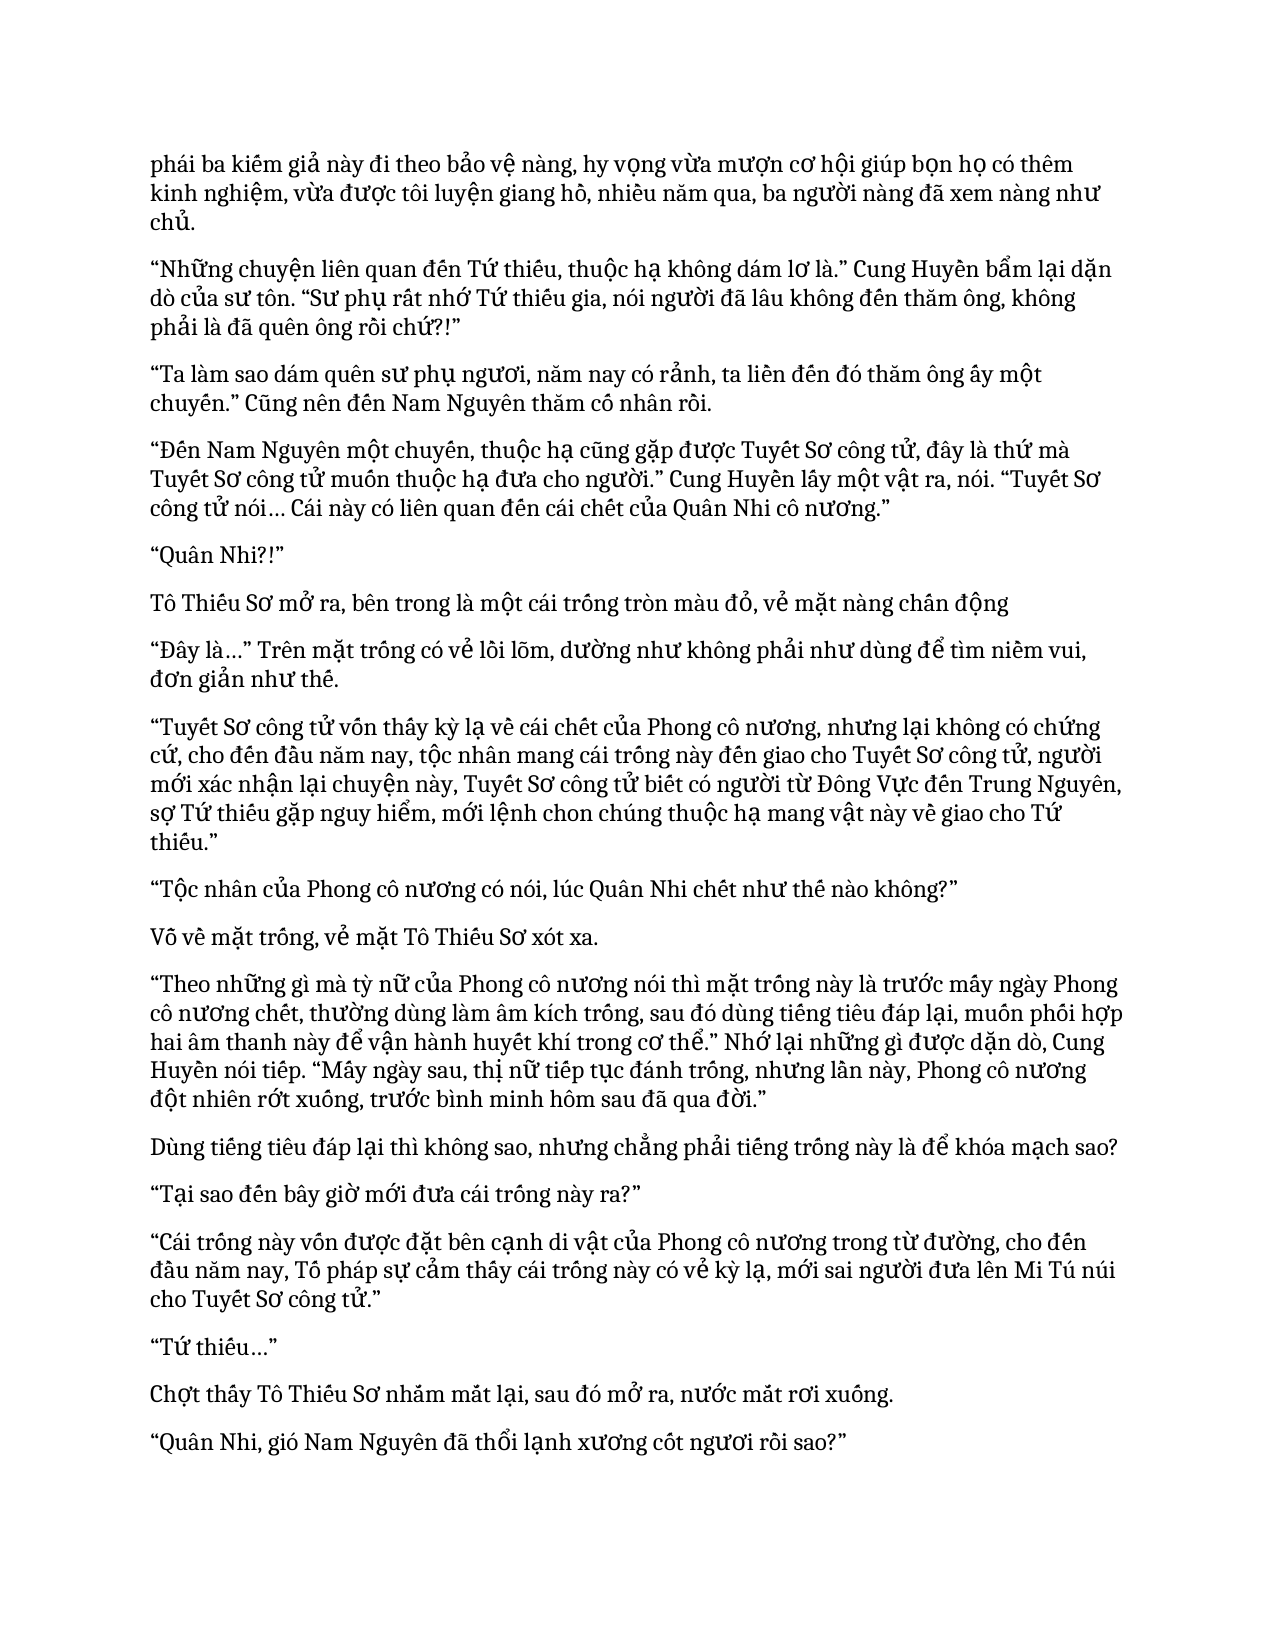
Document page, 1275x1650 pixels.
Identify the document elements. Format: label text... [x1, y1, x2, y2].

text “Cái trống này vốn được đặt bên cạnh di vật của Phong cô nương trong từ đường, cho đến đầu năm nay, Tố pháp sự cảm thấy cái trống này có vẻ kỳ lạ, mới sai người đưa lên Mi Tú núi cho Tuyết Sơ công tử.” [150, 1227, 1125, 1314]
text Chợt thấy Tô Thiếu Sơ nhắm mắt lại, sau đó mở ra, nước mắt rơi xuống. [150, 1380, 1125, 1409]
text “Tứ thiếu…” [150, 1332, 1125, 1361]
text “Đây là…” Trên mặt trống có vẻ lồi lõm, dường như không phải như dùng để tìm niềm vui, đơn giản như thế. [150, 636, 1125, 694]
text “Quân Nhi?!” [150, 541, 1125, 570]
text “Tại sao đến bây giờ mới đưa cái trống này ra?” [150, 1180, 1125, 1209]
text “Ta làm sao dám quên sư phụ ngươi, năm nay có rảnh, ta liền đến đó thăm ông ấy một chuyến.” Cũng nên đến Nam Nguyên thăm cố nhân rồi. [150, 360, 1125, 417]
text “Đến Nam Nguyên một chuyến, thuộc hạ cũng gặp được Tuyết Sơ công tử, đây là thứ mà Tuyết Sơ công tử muốn thuộc hạ đưa cho người.” Cung Huyền lấy một vật ra, nói. “Tuyết Sơ công tử nói… Cái này có liên quan đến cái chết của Quân Nhi cô nương.” [150, 436, 1125, 522]
text Vỗ về mặt trống, vẻ mặt Tô Thiếu Sơ xót xa. [150, 922, 1125, 951]
text “Những chuyện liên quan đến Tứ thiếu, thuộc hạ không dám lơ là.” Cung Huyền bẩm lại dặn dò của sư tôn. “Sư phụ rất nhớ Tứ thiếu gia, nói người đã lâu không đến thăm ông, không phải là đã quên ông rồi chứ?!” [150, 255, 1125, 341]
text Dùng tiếng tiêu đáp lại thì không sao, nhưng chẳng phải tiếng trống này là để khóa mạch sao? [150, 1132, 1125, 1161]
text “Quân Nhi, gió Nam Nguyên đã thổi lạnh xương cốt ngươi rồi sao?” [150, 1427, 1125, 1456]
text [150, 150, 1125, 236]
text “Theo những gì mà tỳ nữ của Phong cô nương nói thì mặt trống này là trước mấy ngày Phong cô nương chết, thường dùng làm âm kích trống, sau đó dùng tiếng tiêu đáp lại, muốn phối hợp hai âm thanh này để vận hành huyết khí trong cơ thể.” Nhớ lại những gì được dặn dò, Cung Huyền nói tiếp. “Mấy ngày sau, thị nữ tiếp tục đánh trống, nhưng lần này, Phong cô nương đột nhiên rớt xuống, trước bình minh hôm sau đã qua đời.” [150, 970, 1125, 1114]
text Tô Thiếu Sơ mở ra, bên trong là một cái trống tròn màu đỏ, vẻ mặt nàng chấn động [150, 589, 1125, 617]
text “Tuyết Sơ công tử vốn thấy kỳ lạ về cái chết của Phong cô nương, nhưng lại không có chứng cứ, cho đến đầu năm nay, tộc nhân mang cái trống này đến giao cho Tuyết Sơ công tử, người mới xác nhận lại chuyện này, Tuyết Sơ công tử biết có người từ Đông Vực đến Trung Nguyên, sợ Tứ thiếu gặp nguy hiểm, mới lệnh chon chúng thuộc hạ mang vật này về giao cho Tứ thiếu.” [150, 712, 1125, 856]
text “Tộc nhân của Phong cô nương có nói, lúc Quân Nhi chết như thế nào không?” [150, 875, 1125, 904]
